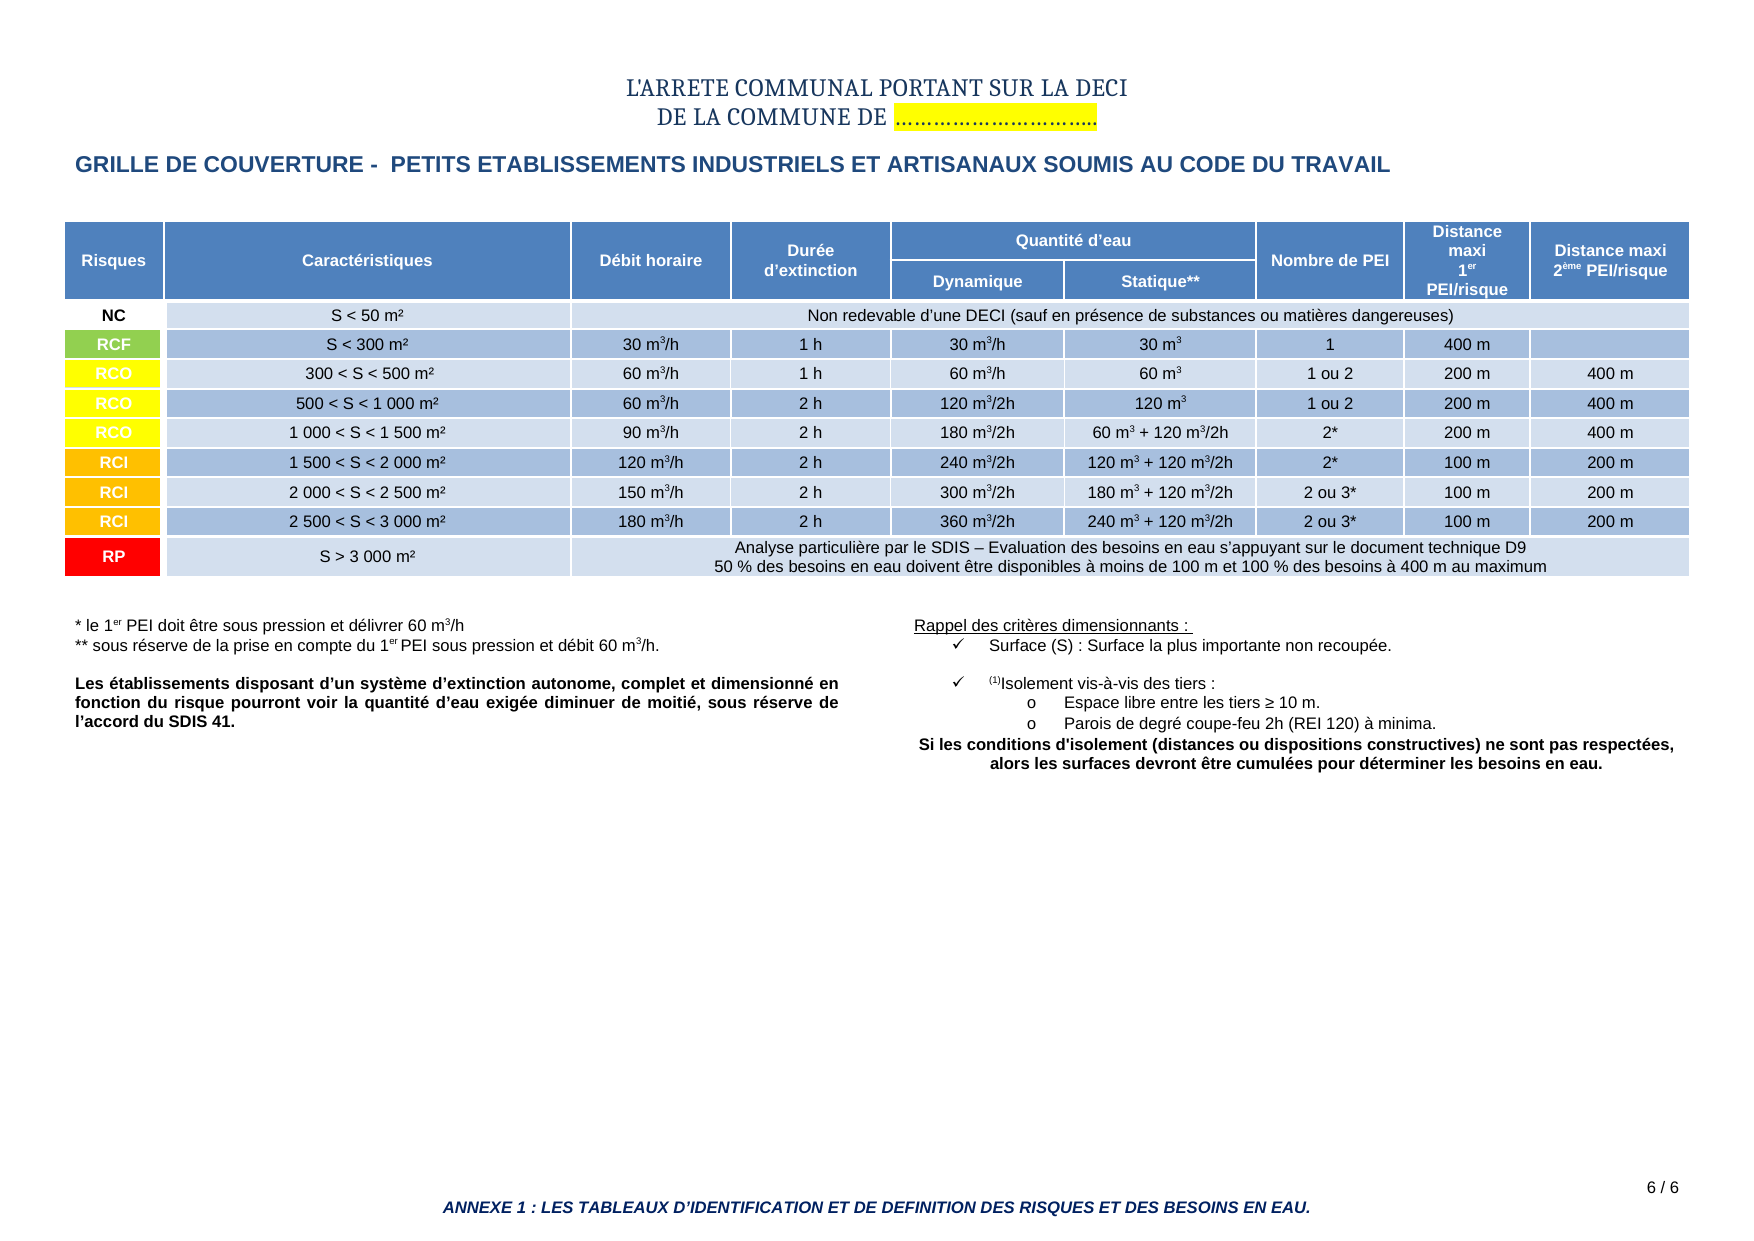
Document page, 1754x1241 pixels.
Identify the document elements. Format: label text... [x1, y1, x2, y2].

table_cell Non redevable d’une DECI (sauf en présence de substances ou matières dangereuses) [572, 303, 1689, 328]
table_cell 2 h [732, 508, 890, 535]
table_cell 360 m3/2h [892, 508, 1063, 535]
table_cell 1 [1257, 330, 1403, 358]
table_cell 200 m [1405, 419, 1529, 447]
table_cell 120 m3/2h [892, 390, 1063, 417]
list Parois de degré coupe-feu 2h (REI 120) à minima. [1026, 714, 1679, 734]
table_cell 100 m [1405, 508, 1529, 535]
table_cell 240 m3/2h [892, 449, 1063, 476]
table_cell 1 h [732, 330, 890, 358]
table_cell 180 m3/h [572, 508, 730, 535]
text GRILLE DE COUVERTURE - PETITS ETABLISSEMENTS INDUSTRIELS ET ARTISANAUX SOUMIS AU CODE DU TRAVAIL [75, 151, 1679, 177]
table_cell NC [65, 303, 160, 328]
table_header Débit horaire [572, 222, 730, 299]
table_cell RCI [65, 478, 160, 506]
table_cell RP [65, 538, 160, 576]
table_cell S < 300 m² [167, 330, 570, 358]
table_cell 1 500 < S < 2 000 m² [167, 449, 570, 476]
list (1)Isolement vis-à-vis des tiers : [951, 674, 1679, 693]
table_header Caractéristiques [165, 222, 570, 299]
table_cell 2 h [731, 419, 890, 447]
table_cell 200 m [1531, 508, 1689, 535]
table_cell 240 m3 + 120 m3/2h [1065, 508, 1255, 535]
table_cell 180 m3/2h [891, 419, 1064, 447]
table_cell 120 m3 + 120 m3/2h [1065, 449, 1255, 476]
table_cell 400 m [1405, 330, 1529, 358]
table_cell 180 m3 + 120 m3/2h [1065, 478, 1255, 506]
table_cell 120 m3/h [572, 449, 730, 476]
table_header Risques [65, 222, 163, 299]
table_cell 90 m3/h [572, 419, 730, 447]
table_header Nombre de PEI [1257, 222, 1403, 299]
table_cell 200 m [1531, 478, 1689, 506]
table_header Quantité d’eau [892, 222, 1255, 259]
table_header Distance maxi 1er PEI/risque [1405, 222, 1529, 299]
list Espace libre entre les tiers ≥ 10 m. [1026, 693, 1679, 714]
table_cell [1531, 330, 1689, 358]
table_cell 200 m [1531, 449, 1689, 476]
table_cell RCO [65, 390, 160, 417]
table_cell 200 m [1405, 390, 1529, 417]
table_cell 1 ou 2 [1257, 390, 1403, 417]
table_cell 1 h [731, 360, 890, 387]
table_cell 500 < S < 1 000 m² [167, 390, 570, 417]
table_cell 2 ou 3* [1257, 478, 1403, 506]
table_header Durée d’extinction [732, 222, 890, 299]
table_cell 100 m [1405, 449, 1529, 476]
table_cell S < 50 m² [167, 303, 570, 328]
table_cell RCI [65, 508, 160, 535]
table_cell 1 000 < S < 1 500 m² [167, 419, 570, 447]
table_cell RCO [65, 360, 160, 387]
table_cell S > 3 000 m² [167, 538, 570, 576]
table_cell 2* [1257, 449, 1403, 476]
table_cell RCI [65, 449, 160, 476]
table_cell 2* [1257, 419, 1403, 447]
table_cell 1 ou 2 [1257, 360, 1403, 387]
table_cell 60 m3/h [572, 390, 730, 417]
table_cell 60 m3 [1065, 360, 1255, 387]
text * le 1er PEI doit être sous pression et délivrer 60 m3/h [75, 616, 840, 635]
table_cell RCF [65, 330, 160, 358]
table_cell 400 m [1531, 360, 1689, 387]
text Rappel des critères dimensionnants : [914, 616, 1679, 635]
table_cell 2 h [732, 449, 890, 476]
text ** sous réserve de la prise en compte du 1er PEI sous pression et débit 60 m3/h. [75, 635, 840, 654]
table_cell 2 000 < S < 2 500 m² [167, 478, 570, 506]
list Surface (S) : Surface la plus importante non recoupée. [951, 635, 1679, 655]
text Si les conditions d'isolement (distances ou dispositions constructives) ne sont pas respectées, alors les surfaces devront être cumulées pour déterminer les besoins en eau. [914, 734, 1679, 773]
table_cell 30 m3/h [572, 330, 730, 358]
table_cell Dynamique [892, 261, 1063, 299]
table_cell 200 m [1405, 360, 1529, 387]
table_cell Analyse particulière par le SDIS – Evaluation des besoins en eau s’appuyant sur le document technique D9 50 % des besoins en eau doivent être disponibles à moins de 100 m et 100 % des besoins à 400 m au maximum [572, 538, 1689, 576]
table_cell 100 m [1405, 478, 1529, 506]
table_cell 30 m3 [1065, 330, 1255, 358]
table_cell 120 m3 [1065, 390, 1255, 417]
table_cell RCO [65, 419, 160, 447]
table_cell 60 m3 + 120 m3/2h [1065, 419, 1255, 447]
table_cell 2 h [732, 390, 890, 417]
table_cell 400 m [1531, 419, 1689, 447]
table_cell 60 m3/h [572, 360, 730, 387]
table_cell 2 ou 3* [1257, 508, 1403, 535]
text Les établissements disposant d’un système d’extinction autonome, complet et dimensionné en fonction du risque pourront voir la quantité d’eau exigée diminuer de moitié, sous réserve de l’accord du SDIS 41. [75, 674, 840, 731]
table_cell 30 m3/h [892, 330, 1063, 358]
table_cell 150 m3/h [572, 478, 730, 506]
table_cell 2 h [731, 478, 890, 506]
table_cell 60 m3/h [891, 360, 1064, 387]
table_cell 2 500 < S < 3 000 m² [167, 508, 570, 535]
table_cell 400 m [1531, 390, 1689, 417]
table_cell 300 < S < 500 m² [167, 360, 570, 387]
table_header Distance maxi 2ème PEI/risque [1531, 222, 1689, 299]
table_cell 300 m3/2h [891, 478, 1064, 506]
table_cell Statique** [1065, 261, 1255, 299]
